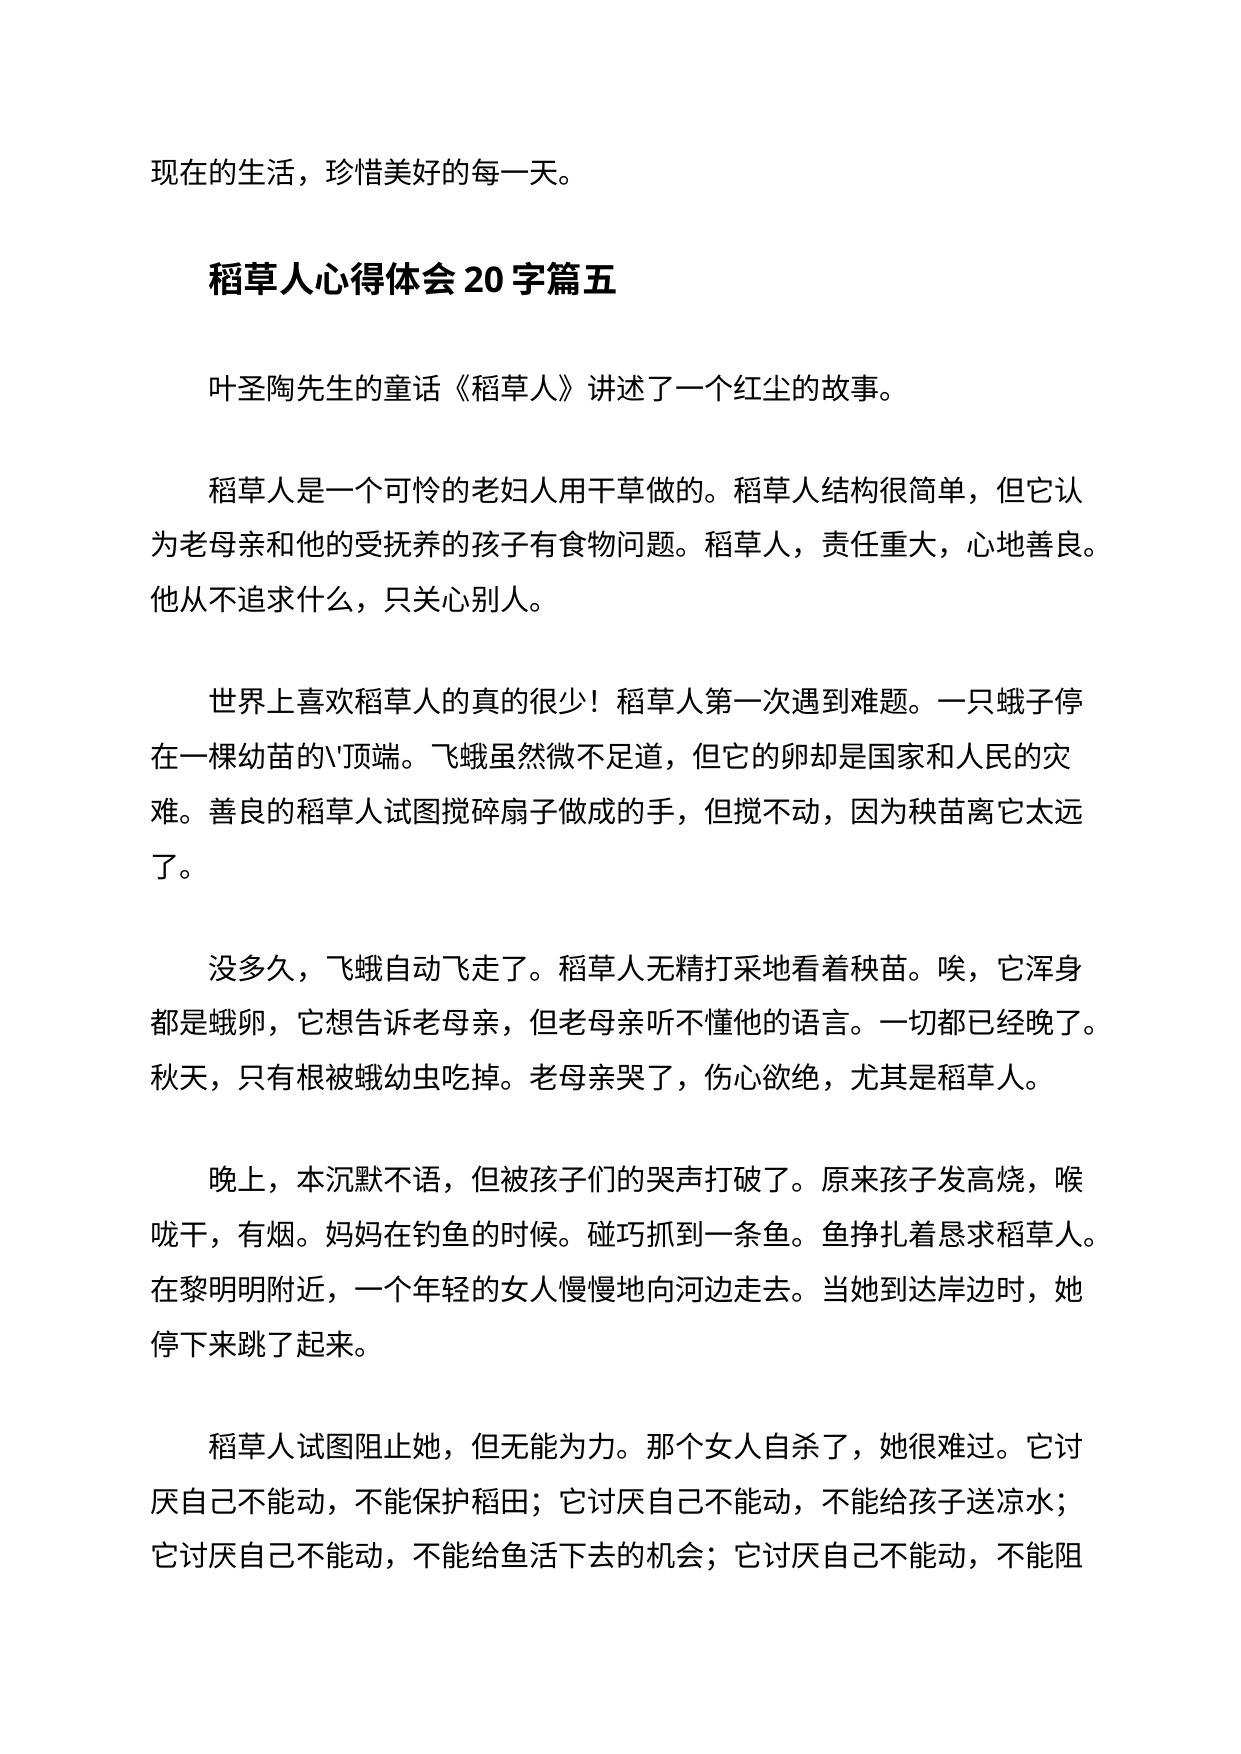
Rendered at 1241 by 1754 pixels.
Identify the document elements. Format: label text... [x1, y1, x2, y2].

text 稻草人心得体会20字篇五 [150, 252, 1090, 303]
text 稻草人是一个可怜的老妇人用干草做的。稻草人结构很简单，但它认为老母亲和他的受抚养的孩子有食物问题。稻草人，责任重大，心地善良。他从不追求什么，只关心别人。 [150, 467, 1090, 619]
text 世界上喜欢稻草人的真的很少！稻草人第一次遇到难题。一只蛾子停在一棵幼苗的\'顶端。飞蛾虽然微不足道，但它的卵却是国家和人民的灾难。善良的稻草人试图搅碎扇子做成的手，但搅不动，因为秧苗离它太远了。 [150, 679, 1090, 886]
text 晚上，本沉默不语，但被孩子们的哭声打破了。原来孩子发高烧，喉咙干，有烟。妈妈在钓鱼的时候。碰巧抓到一条鱼。鱼挣扎着恳求稻草人。在黎明明附近，一个年轻的女人慢慢地向河边走去。当她到达岸边时，她停下来跳了起来。 [150, 1157, 1090, 1364]
text 叶圣陶先生的童话《稻草人》讲述了一个红尘的故事。 [150, 365, 1090, 408]
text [150, 150, 1090, 192]
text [150, 1423, 1090, 1575]
text 没多久，飞蛾自动飞走了。稻草人无精打采地看着秧苗。唉，它浑身都是蛾卵，它想告诉老母亲，但老母亲听不懂他的语言。一切都已经晚了。秋天，只有根被蛾幼虫吃掉。老母亲哭了，伤心欲绝，尤其是稻草人。 [150, 945, 1090, 1097]
